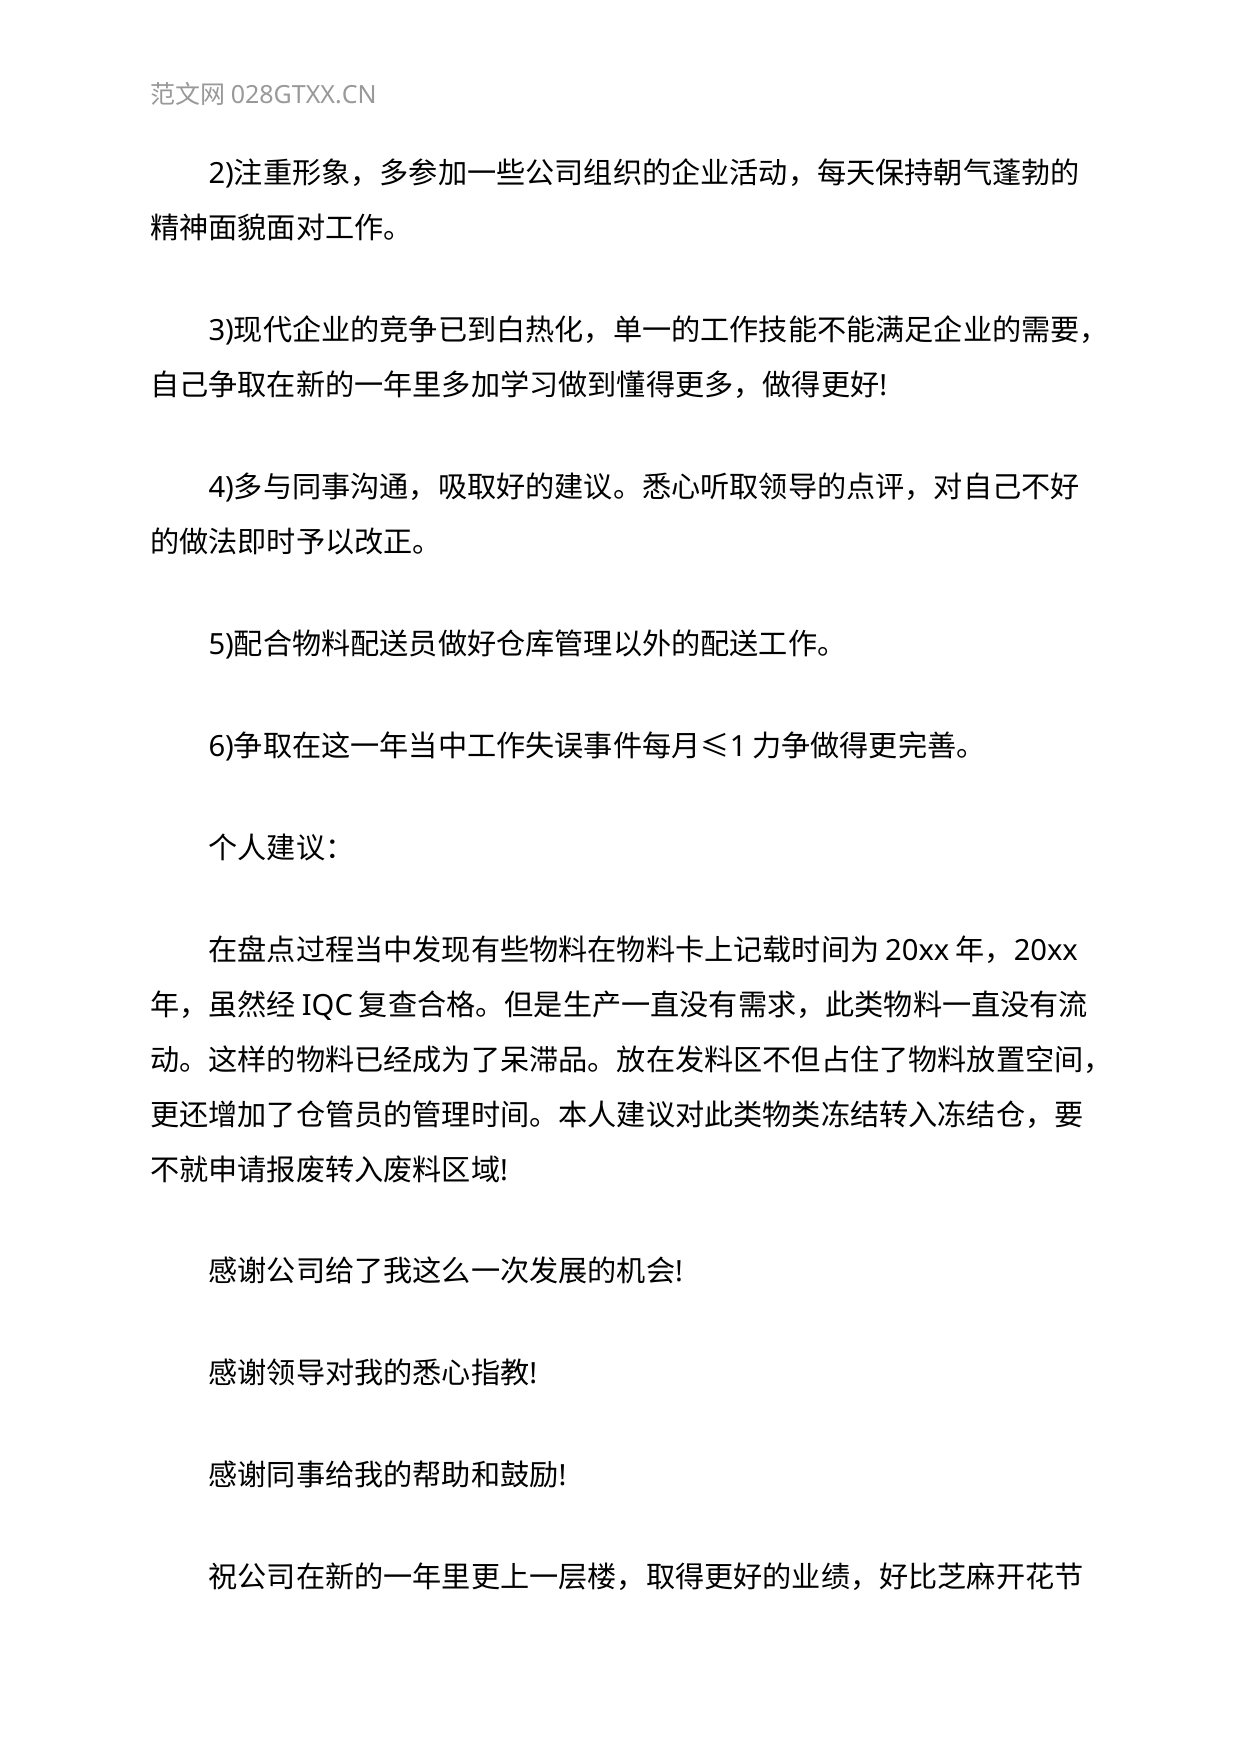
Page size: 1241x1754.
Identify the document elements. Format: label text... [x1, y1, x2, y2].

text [150, 1554, 1090, 1596]
text 感谢同事给我的帮助和鼓励! [150, 1452, 1090, 1494]
text 2)注重形象，多参加一些公司组织的企业活动，每天保持朝气蓬勃的精神面貌面对工作。 [150, 150, 1090, 247]
text 4)多与同事沟通，吸取好的建议。悉心听取领导的点评，对自己不好的做法即时予以改正。 [150, 464, 1090, 561]
text 个人建议： [150, 824, 1090, 867]
text 6)争取在这一年当中工作失误事件每月≤1力争做得更完善。 [150, 722, 1090, 765]
text 感谢领导对我的悉心指教! [150, 1350, 1090, 1392]
text 在盘点过程当中发现有些物料在物料卡上记载时间为20xx年，20xx年，虽然经IQC复查合格。但是生产一直没有需求，此类物料一直没有流动。这样的物料已经成为了呆滞品。放在发料区不但占住了物料放置空间，更还增加了仓管员的管理时间。本人建议对此类物类冻结转入冻结仓，要不就申请报废转入废料区域! [150, 926, 1090, 1188]
text 3)现代企业的竞争已到白热化，单一的工作技能不能满足企业的需要，自己争取在新的一年里多加学习做到懂得更多，做得更好! [150, 307, 1090, 404]
text 感谢公司给了我这么一次发展的机会! [150, 1248, 1090, 1290]
text 5)配合物料配送员做好仓库管理以外的配送工作。 [150, 621, 1090, 663]
